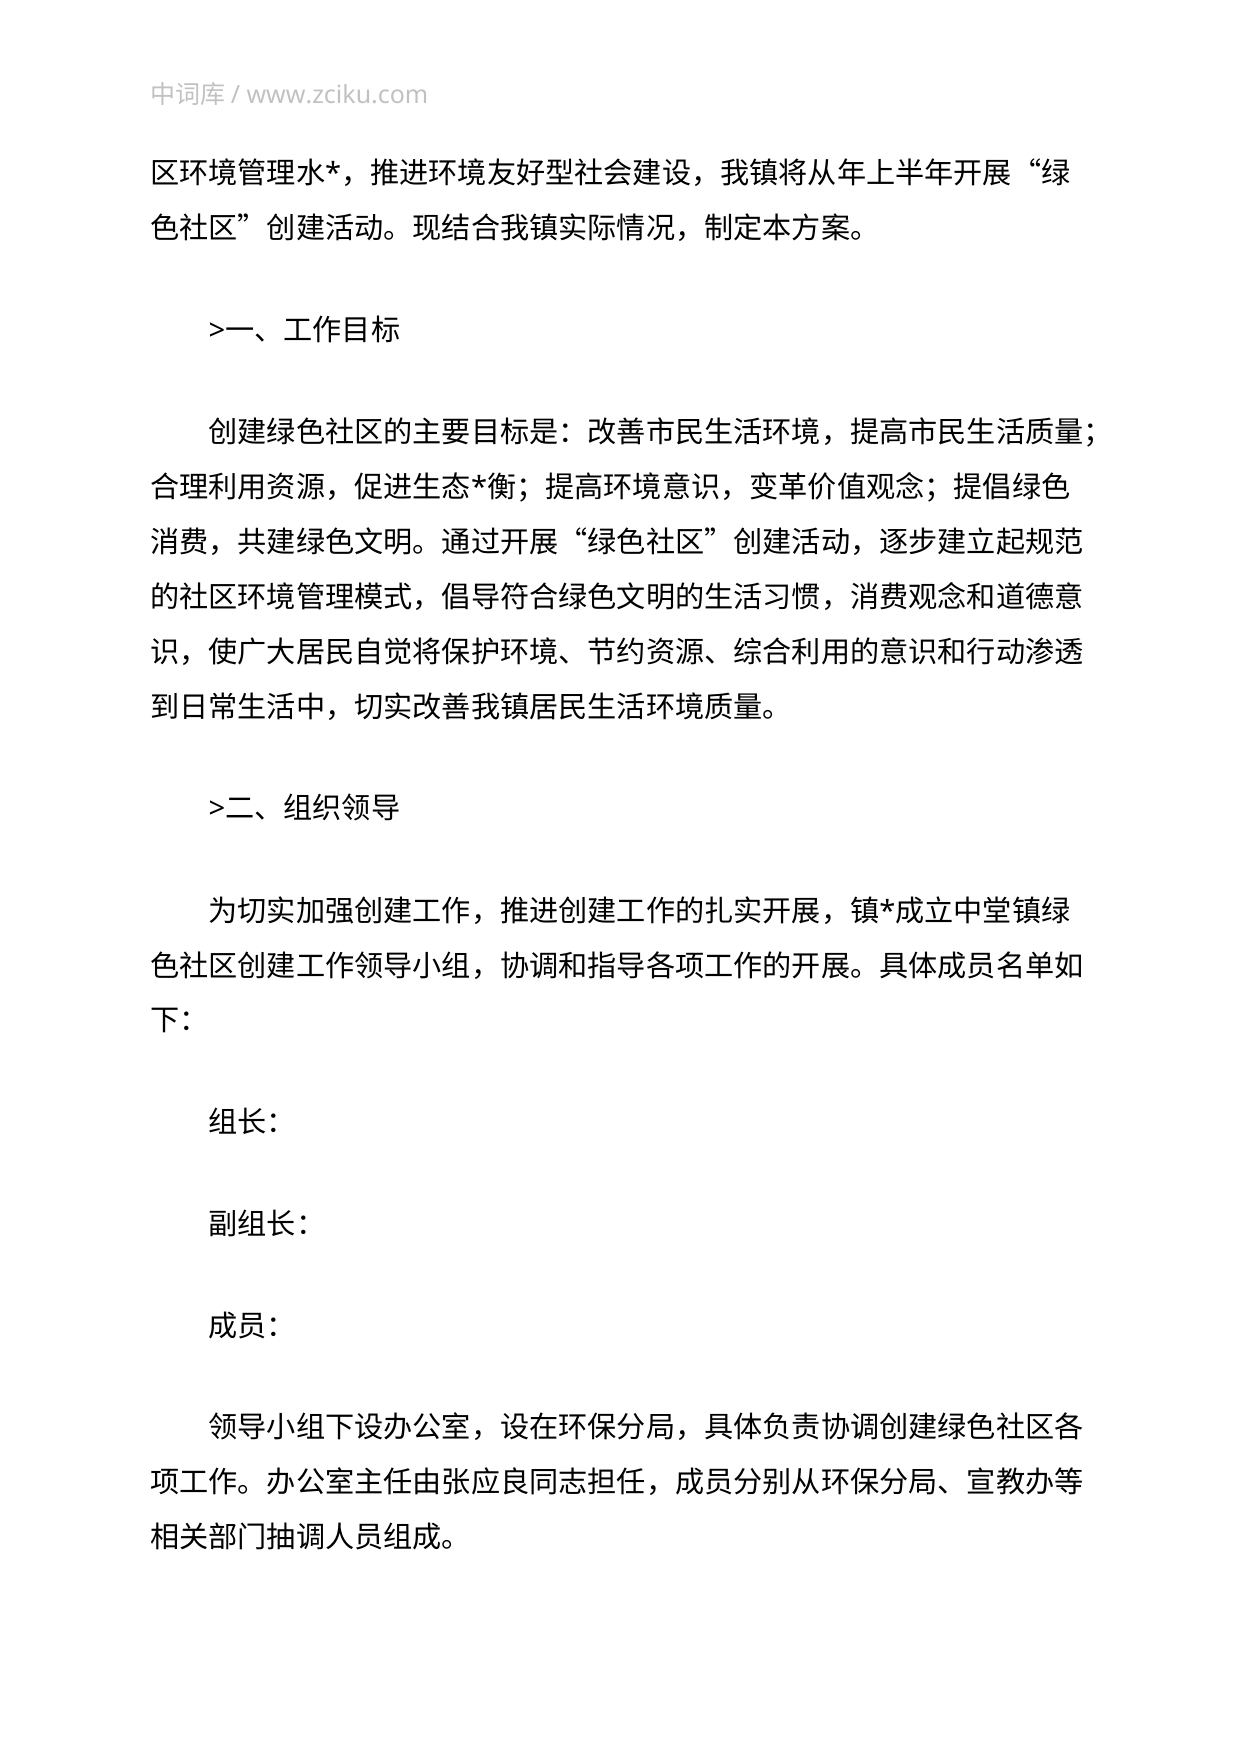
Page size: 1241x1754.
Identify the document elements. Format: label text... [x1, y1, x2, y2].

text 为切实加强创建工作，推进创建工作的扎实开展，镇*成立中堂镇绿色社区创建工作领导小组，协调和指导各项工作的开展。具体成员名单如下： [150, 887, 1090, 1039]
text 组长： [150, 1099, 1090, 1141]
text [150, 150, 1090, 247]
text >二、组织领导 [150, 785, 1090, 827]
text 成员： [150, 1302, 1090, 1344]
text 创建绿色社区的主要目标是：改善市民生活环境，提高市民生活质量；合理利用资源，促进生态*衡；提高环境意识，变革价值观念；提倡绿色消费，共建绿色文明。通过开展“绿色社区”创建活动，逐步建立起规范的社区环境管理模式，倡导符合绿色文明的生活习惯，消费观念和道德意识，使广大居民自觉将保护环境、节约资源、综合利用的意识和行动渗透到日常生活中，切实改善我镇居民生活环境质量。 [150, 409, 1090, 726]
text 副组长： [150, 1201, 1090, 1243]
text 领导小组下设办公室，设在环保分局，具体负责协调创建绿色社区各项工作。办公室主任由张应良同志担任，成员分别从环保分局、宣教办等相关部门抽调人员组成。 [150, 1404, 1090, 1556]
text >一、工作目标 [150, 307, 1090, 349]
